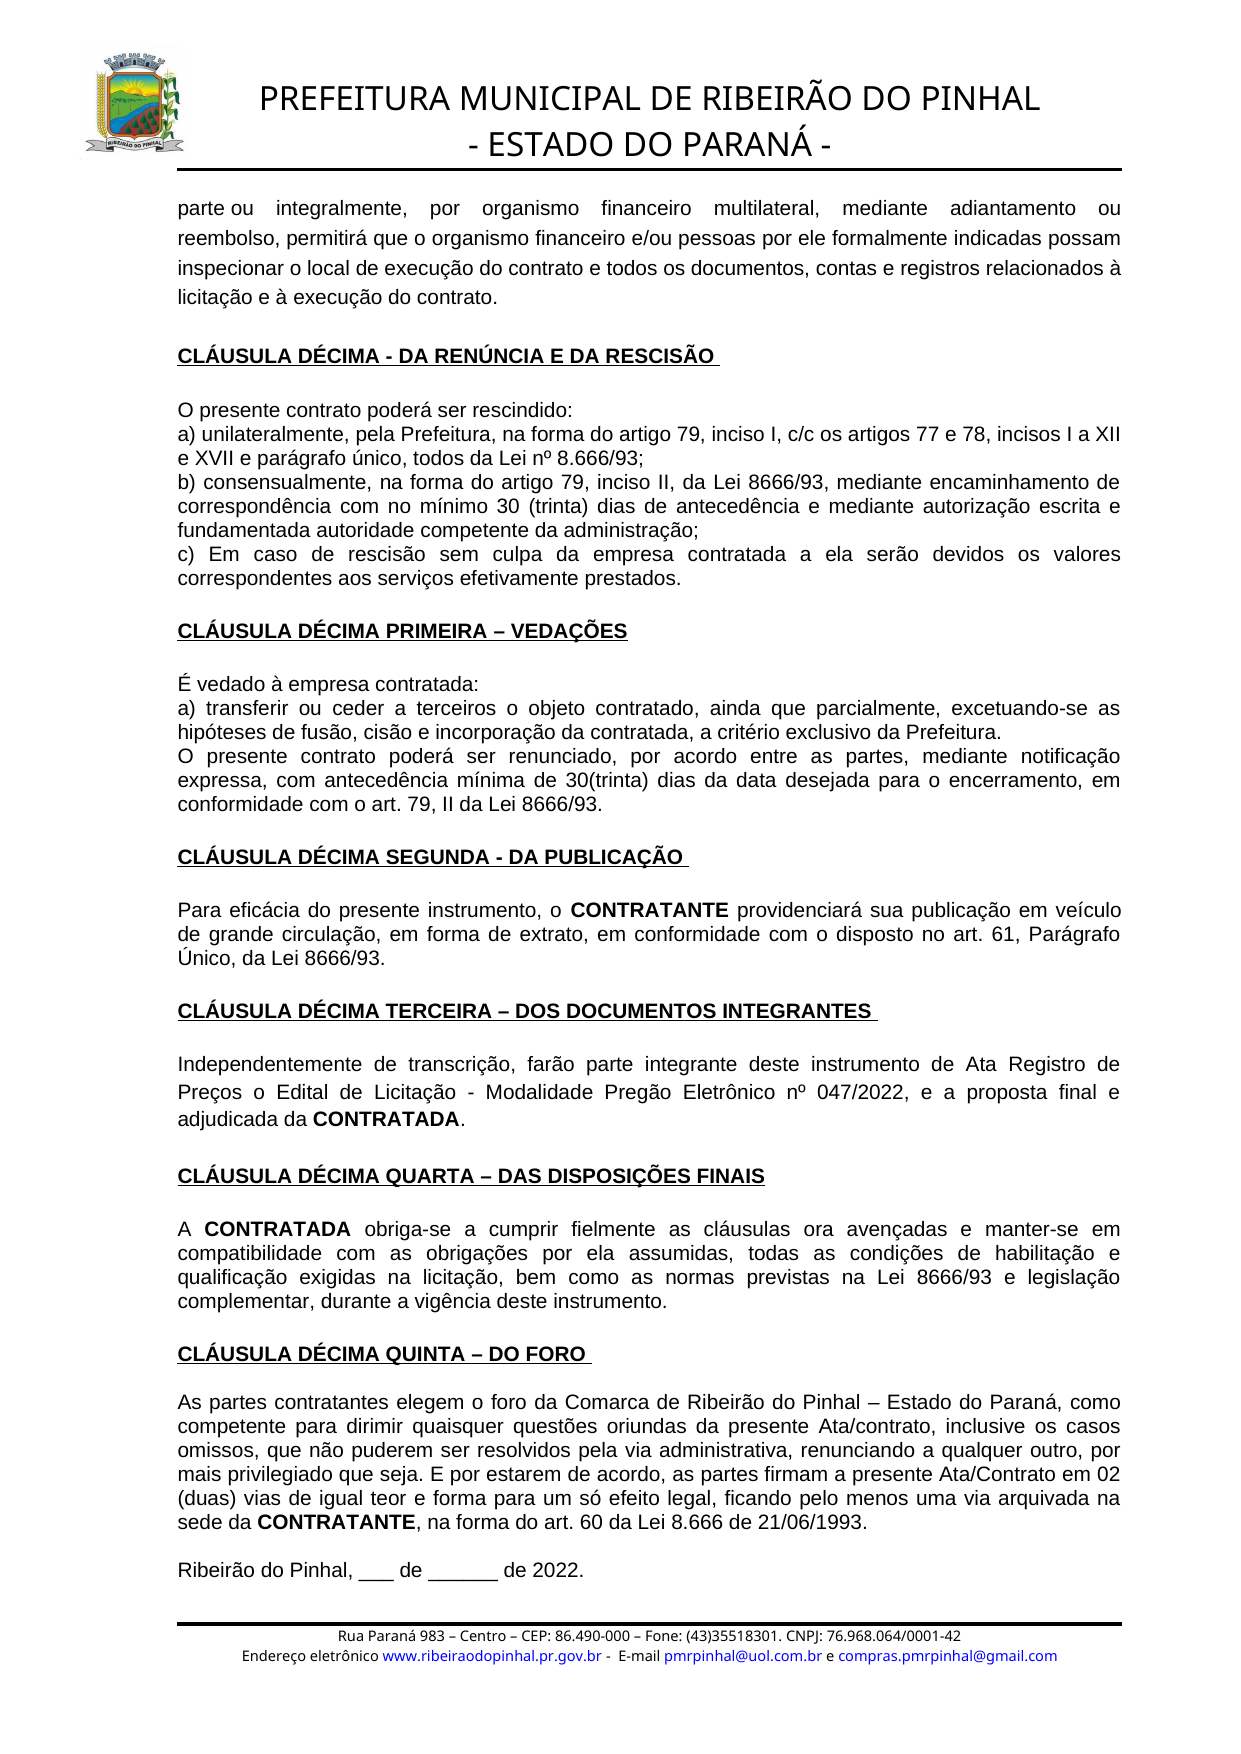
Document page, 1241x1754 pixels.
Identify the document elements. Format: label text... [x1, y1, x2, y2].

text CLÁUSULA DÉCIMA TERCEIRA – DOS DOCUMENTOS INTEGRANTES [177, 999, 1122, 1023]
picture [79, 45, 192, 160]
text a) transferir ou ceder a terceiros o objeto contratado, ainda que parcialmente, excetuando-se as hipóteses de fusão, cisão e incorporação da contratada, a critério exclusivo da Prefeitura. [177, 696, 1122, 744]
text c) Em caso de rescisão sem culpa da empresa contratada a ela serão devidos os valores correspondentes aos serviços efetivamente prestados. [177, 542, 1122, 590]
text CLÁUSULA DÉCIMA SEGUNDA - DA PUBLICAÇÃO [177, 845, 1122, 869]
text Ribeirão do Pinhal, ___ de ______ de 2022. [177, 1558, 1122, 1582]
text Para eficácia do presente instrumento, o CONTRATANTE providenciará sua publicação em veículo de grande circulação, em forma de extrato, em conformidade com o disposto no art. 61, Parágrafo Único, da Lei 8666/93. [177, 898, 1122, 970]
text O presente contrato poderá ser renunciado, por acordo entre as partes, mediante notificação expressa, com antecedência mínima de 30(trinta) dias da data desejada para o encerramento, em conformidade com o art. 79, II da Lei 8666/93. [177, 744, 1122, 816]
text É vedado à empresa contratada: [177, 672, 1122, 696]
text b) consensualmente, na forma do artigo 79, inciso II, da Lei 8666/93, mediante encaminhamento de correspondência com no mínimo 30 (trinta) dias de antecedência e mediante autorização escrita e fundamentada autoridade competente da administração; [177, 470, 1122, 542]
text a) unilateralmente, pela Prefeitura, na forma do artigo 79, inciso I, c/c os artigos 77 e 78, incisos I a XII e XVII e parágrafo único, todos da Lei nº 8.666/93; [177, 422, 1122, 470]
text O presente contrato poderá ser rescindido: [177, 398, 1122, 422]
text As partes contratantes elegem o foro da Comarca de Ribeirão do Pinhal – Estado do Paraná, como competente para dirimir quaisquer questões oriundas da presente Ata/contrato, inclusive os casos omissos, que não puderem ser resolvidos pela via administrativa, renunciando a qualquer outro, por mais privilegiado que seja. E por estarem de acordo, as partes firmam a presente Ata/Contrato em 02 (duas) vias de igual teor e forma para um só efeito legal, ficando pelo menos uma via arquivada na sede da CONTRATANTE, na forma do art. 60 da Lei 8.666 de 21/06/1993. [177, 1390, 1122, 1534]
text CLÁUSULA DÉCIMA - DA RENÚNCIA E DA RESCISÃO [177, 339, 1122, 368]
text A CONTRATADA obriga-se a cumprir fielmente as cláusulas ora avençadas e manter-se em compatibilidade com as obrigações por ela assumidas, todas as condições de habilitação e qualificação exigidas na licitação, bem como as normas previstas na Lei 8666/93 e legislação complementar, durante a vigência deste instrumento. [177, 1217, 1122, 1313]
text CLÁUSULA DÉCIMA QUARTA – DAS DISPOSIÇÕES FINAIS [177, 1164, 1122, 1188]
text CLÁUSULA DÉCIMA PRIMEIRA – VEDAÇÕES [177, 619, 1122, 643]
text CLÁUSULA DÉCIMA QUINTA – DO FORO [177, 1342, 1122, 1366]
text Independentemente de transcrição, farão parte integrante deste instrumento de Ata Registro de Preços o Edital de Licitação - Modalidade Pregão Eletrônico nº 047/2022, e a proposta final e adjudicada da CONTRATADA. [177, 1052, 1122, 1131]
